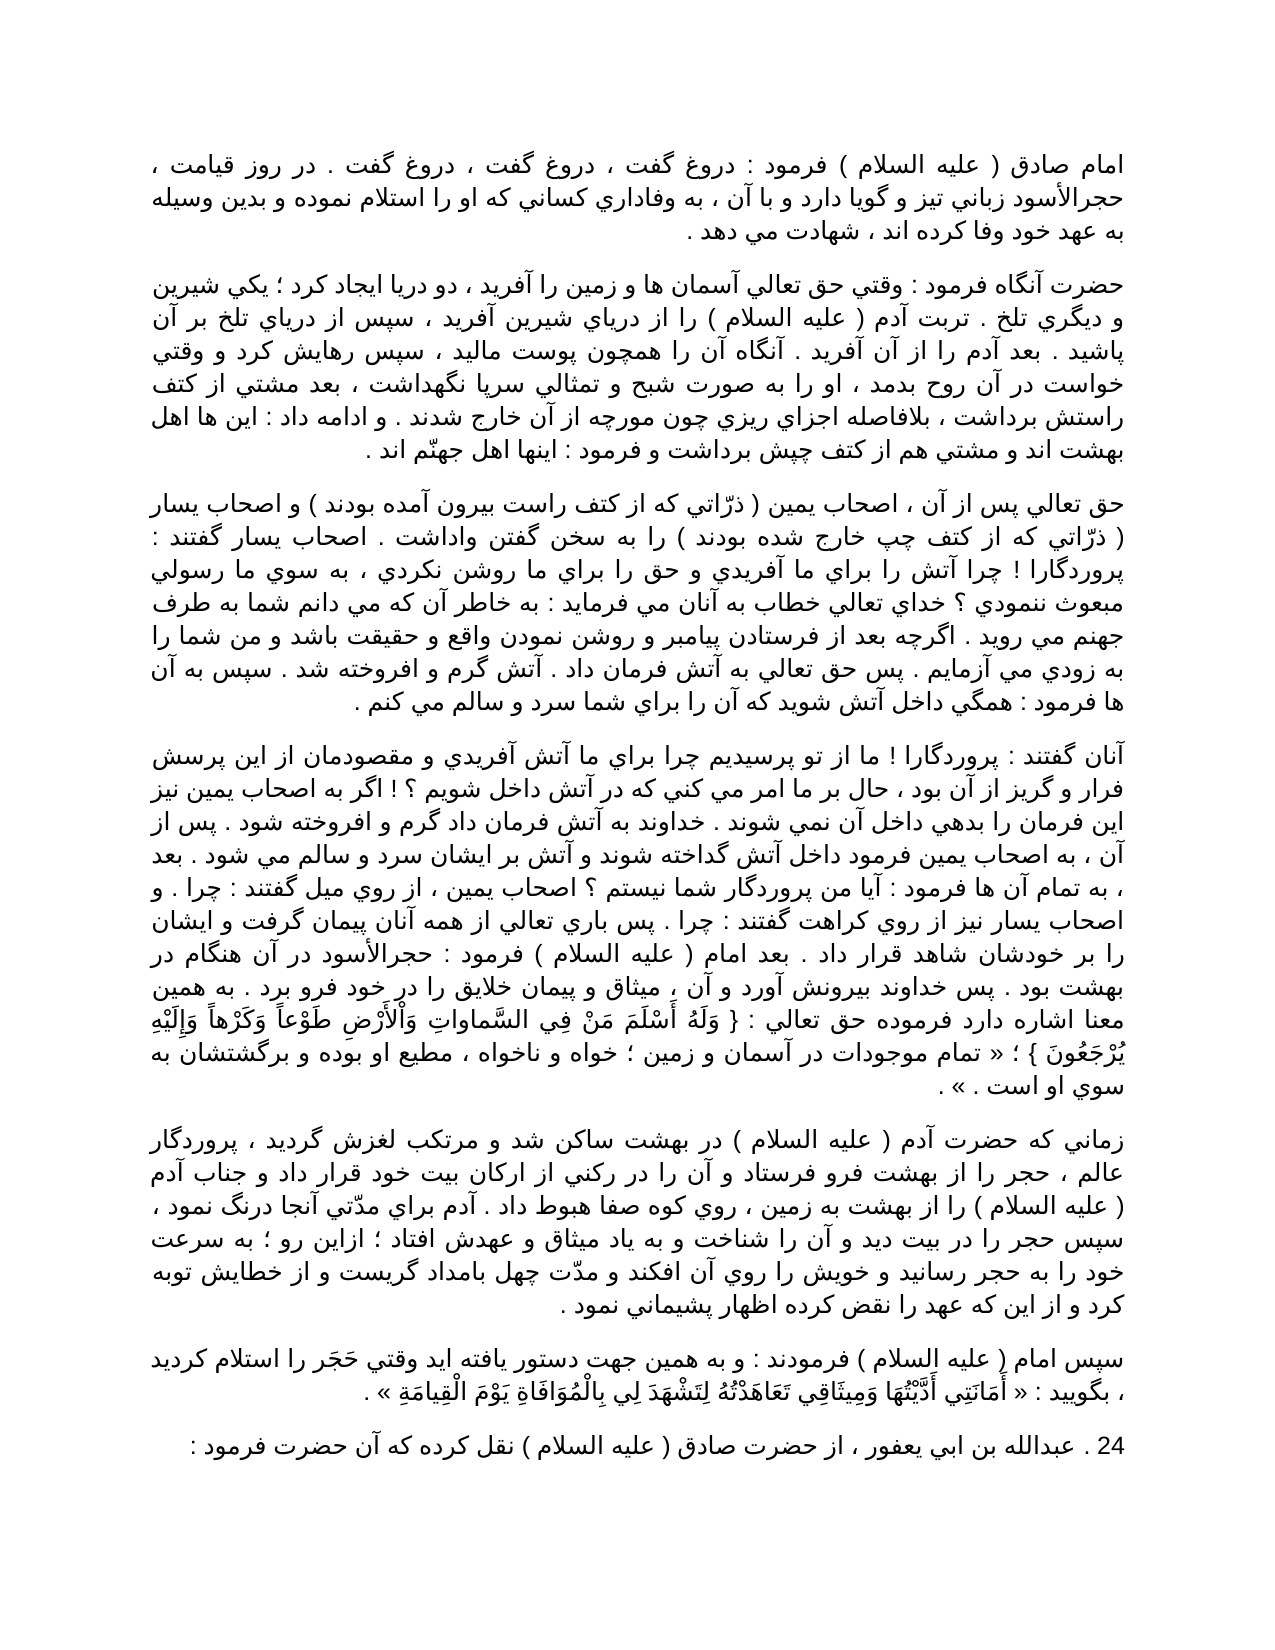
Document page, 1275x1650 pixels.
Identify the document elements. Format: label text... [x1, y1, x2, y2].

text سپس امام ( عليه السلام ) فرمودند : و به همين جهت دستور يافته ايد وقتي حَجَر را استلام كرديد ، بگوييد : « أَمَانَتِي أَدَّيْتُهَا وَمِيثَاقِي تَعَاهَدْتُهُ لِتَشْهَدَ لِي بِالْمُوَافَاةِ يَوْمَ الْقِيامَةِ » . [150, 1344, 1125, 1406]
text حضرت آنگاه فرمود : وقتي حق تعالي آسمان ها و زمين را آفريد ، دو دريا ايجاد كرد ؛ يكي شيرين و ديگري تلخ . تربت آدم ( عليه السلام ) را از درياي شيرين آفريد ، سپس از درياي تلخ بر آن پاشيد . بعد آدم را از آن آفريد . آنگاه آن را همچون پوست ماليد ، سپس رهايش كرد و وقتي خواست در آن روح بدمد ، او را به صورت شبح و تمثالي سرپا نگهداشت ، بعد مشتي از كتف راستش برداشت ، بلافاصله اجزاي ريزي چون مورچه از آن خارج شدند . و ادامه داد : اين ها اهل بهشت اند و مشتي هم از كتف چپش برداشت و فرمود : اينها اهل جهنّم اند . [150, 270, 1125, 464]
text آنان گفتند : پروردگارا ! ما از تو پرسيديم چرا براي ما آتش آفريدي و مقصودمان از اين پرسش فرار و گريز از آن بود ، حال بر ما امر مي كني كه در آتش داخل شويم ؟ ! اگر به اصحاب يمين نيز اين فرمان را بدهي داخل آن نمي شوند . خداوند به آتش فرمان داد گرم و افروخته شود . پس از آن ، به اصحاب يمين فرمود داخل آتش گداخته شوند و آتش بر ايشان سرد و سالم مي شود . بعد ، به تمام آن ها فرمود : آيا من پروردگار شما نيستم ؟ اصحاب يمين ، از روي ميل گفتند : چرا . و اصحاب يسار نيز از روي كراهت گفتند : چرا . پس باري تعالي از همه آنان پيمان گرفت و ايشان را بر خودشان شاهد قرار داد . بعد امام ( عليه السلام ) فرمود : حجرالأسود در آن هنگام در بهشت بود . پس خداوند بيرونش آورد و آن ، ميثاق و پيمان خلايق را در خود فرو برد . به همين معنا اشاره دارد فرموده حق تعالي : { وَلَهُ أَسْلَمَ مَنْ فِي السَّماواتِ وَاْلأَرْضِ طَوْعاً وَكَرْهاً وَإِلَيْهِ يُرْجَعُونَ } ؛ « تمام موجودات در آسمان و زمين ؛ خواه و ناخواه ، مطيع او بوده و برگشتشان به سوي او است . » . [150, 741, 1125, 1100]
text حق تعالي پس از آن ، اصحاب يمين ( ذرّاتي كه از كتف راست بيرون آمده بودند ) و اصحاب يسار ( ذرّاتي كه از كتف چپ خارج شده بودند ) را به سخن گفتن واداشت . اصحاب يسار گفتند : پروردگارا ! چرا آتش را براي ما آفريدي و حق را براي ما روشن نكردي ، به سوي ما رسولي مبعوث ننمودي ؟ خداي تعالي خطاب به آنان مي فرمايد : به خاطر آن كه مي دانم شما به طرف جهنم مي رويد . اگرچه بعد از فرستادن پيامبر و روشن نمودن واقع و حقيقت باشد و من شما را به زودي مي آزمايم . پس حق تعالي به آتش فرمان داد . آتش گرم و افروخته شد . سپس به آن ها فرمود : همگي داخل آتش شويد كه آن را براي شما سرد و سالم مي كنم . [150, 489, 1125, 716]
text 24 . عبدالله بن ابي يعفور ، از حضرت صادق ( عليه السلام ) نقل كرده كه آن حضرت فرمود : [150, 1431, 1125, 1459]
text امام صادق ( عليه السلام ) فرمود : دروغ گفت ، دروغ گفت ، دروغ گفت . در روز قيامت ، حجرالأسود زباني تيز و گويا دارد و با آن ، به وفاداري كساني كه او را استلام نموده و بدين وسيله به عهد خود وفا كرده اند ، شهادت مي دهد . [150, 150, 1125, 245]
text زماني كه حضرت آدم ( عليه السلام ) در بهشت ساكن شد و مرتكب لغزش گرديد ، پروردگار عالم ، حجر را از بهشت فرو فرستاد و آن را در ركني از اركان بيت خود قرار داد و جناب آدم ( عليه السلام ) را از بهشت به زمين ، روي كوه صفا هبوط داد . آدم براي مدّتي آنجا درنگ نمود ، سپس حجر را در بيت ديد و آن را شناخت و به ياد ميثاق و عهدش افتاد ؛ ازاين رو ؛ به سرعت خود را به حجر رسانيد و خويش را روي آن افكند و مدّت چهل بامداد گريست و از خطايش توبه كرد و از اين كه عهد را نقض كرده اظهار پشيماني نمود . [150, 1125, 1125, 1319]
